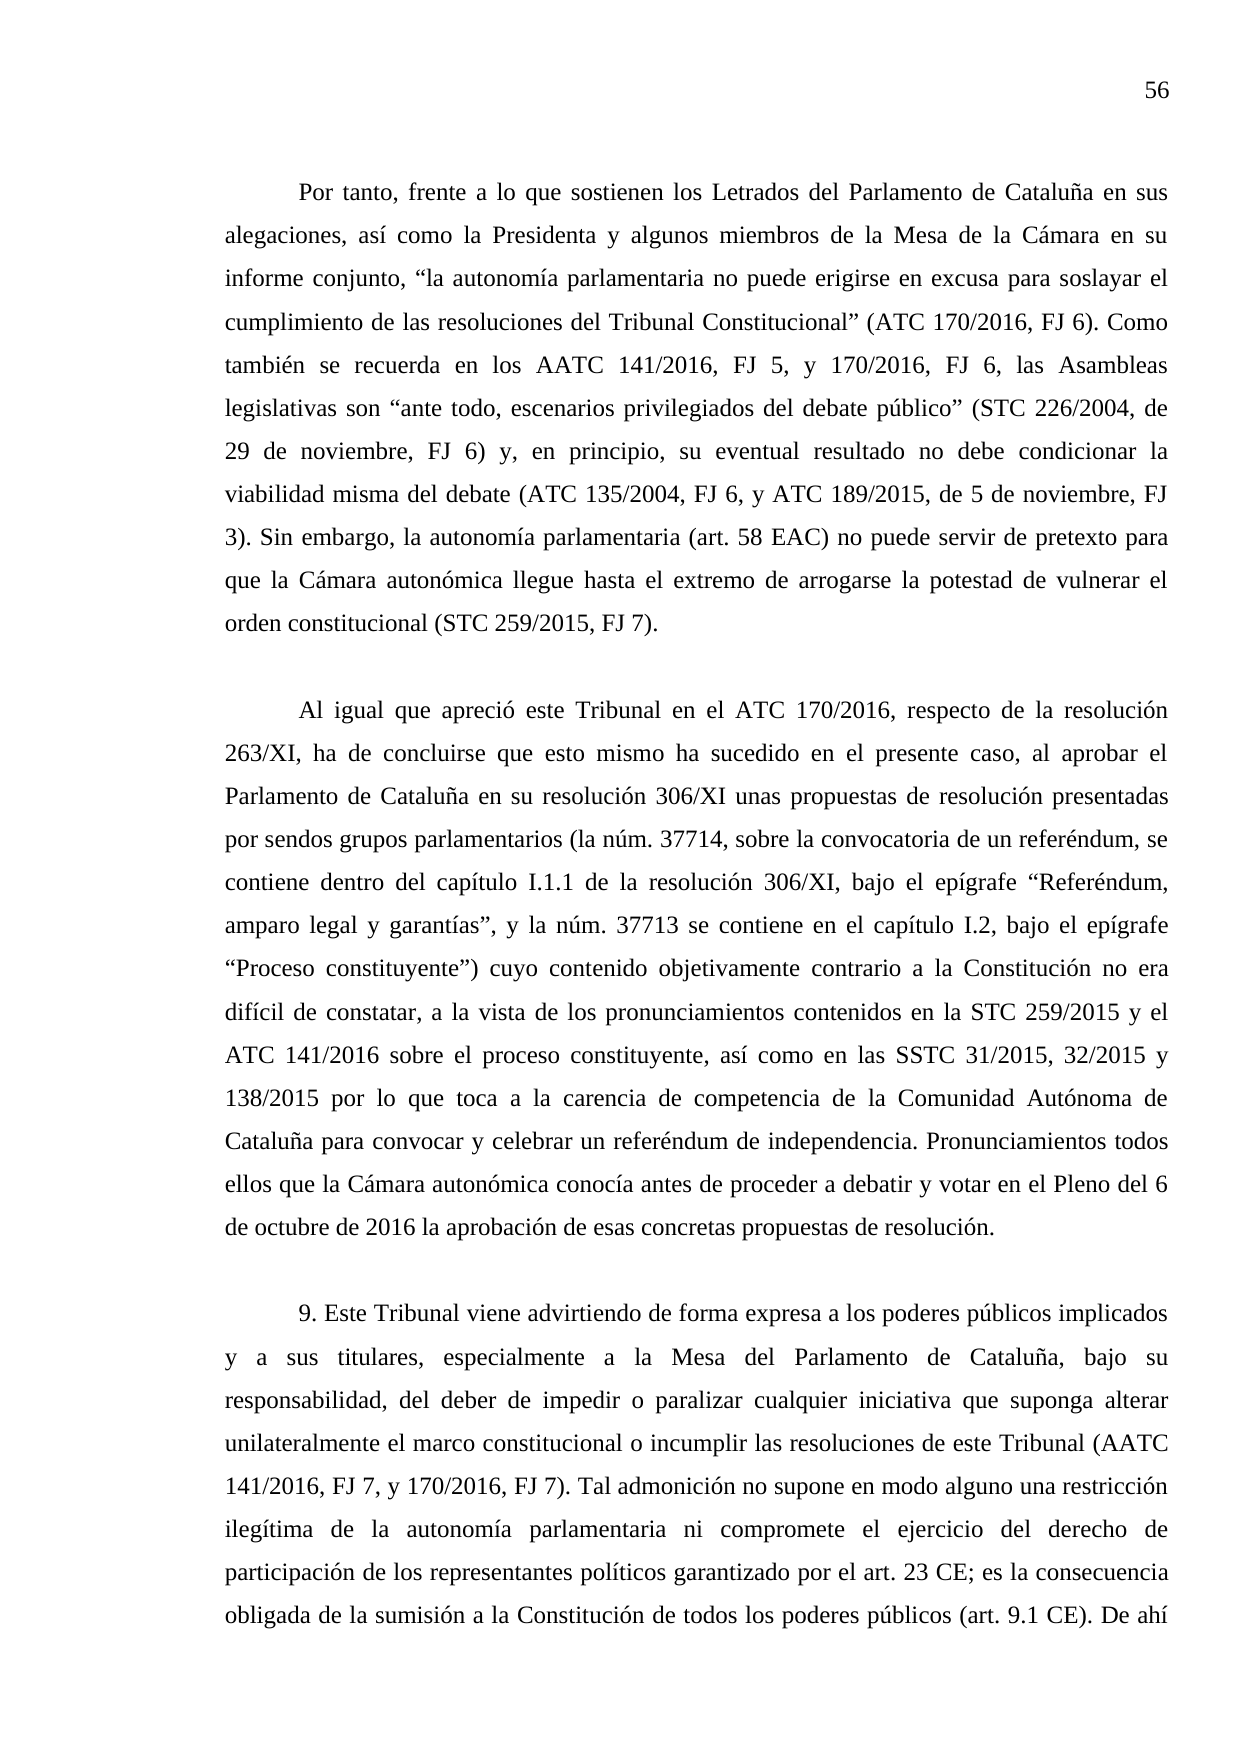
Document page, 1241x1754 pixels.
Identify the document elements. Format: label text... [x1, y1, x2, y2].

text Por tanto, frente a lo que sostienen los Letrados del Parlamento de Cataluña en sus alegaciones, así como la Presidenta y algunos miembros de la Mesa de la Cámara en su informe conjunto, “la autonomía parlamentaria no puede erigirse en excusa para soslayar el cumplimiento de las resoluciones del Tribunal Constitucional” (ATC 170/2016, FJ 6). Como también se recuerda en los AATC 141/2016, FJ 5, y 170/2016, FJ 6, las Asambleas legislativas son “ante todo, escenarios privilegiados del debate público” (STC 226/2004, de 29 de noviembre, FJ 6) y, en principio, su eventual resultado no debe condicionar la viabilidad misma del debate (ATC 135/2004, FJ 6, y ATC 189/2015, de 5 de noviembre, FJ 3). Sin embargo, la autonomía parlamentaria (art. 58 EAC) no puede servir de pretexto para que la Cámara autonómica llegue hasta el extremo de arrogarse la potestad de vulnerar el orden constitucional (STC 259/2015, FJ 7). [224, 177, 1169, 637]
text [224, 1298, 1169, 1629]
text Al igual que apreció este Tribunal en el ATC 170/2016, respecto de la resolución 263/XI, ha de concluirse que esto mismo ha sucedido en el presente caso, al aprobar el Parlamento de Cataluña en su resolución 306/XI unas propuestas de resolución presentadas por sendos grupos parlamentarios (la núm. 37714, sobre la convocatoria de un referéndum, se contiene dentro del capítulo I.1.1 de la resolución 306/XI, bajo el epígrafe “Referéndum, amparo legal y garantías”, y la núm. 37713 se contiene en el capítulo I.2, bajo el epígrafe “Proceso constituyente”) cuyo contenido objetivamente contrario a la Constitución no era difícil de constatar, a la vista de los pronunciamientos contenidos en la STC 259/2015 y el ATC 141/2016 sobre el proceso constituyente, así como en las SSTC 31/2015, 32/2015 y 138/2015 por lo que toca a la carencia de competencia de la Comunidad Autónoma de Cataluña para convocar y celebrar un referéndum de independencia. Pronunciamientos todos ellos que la Cámara autonómica conocía antes de proceder a debatir y votar en el Pleno del 6 de octubre de 2016 la aprobación de esas concretas propuestas de resolución. [224, 695, 1169, 1241]
